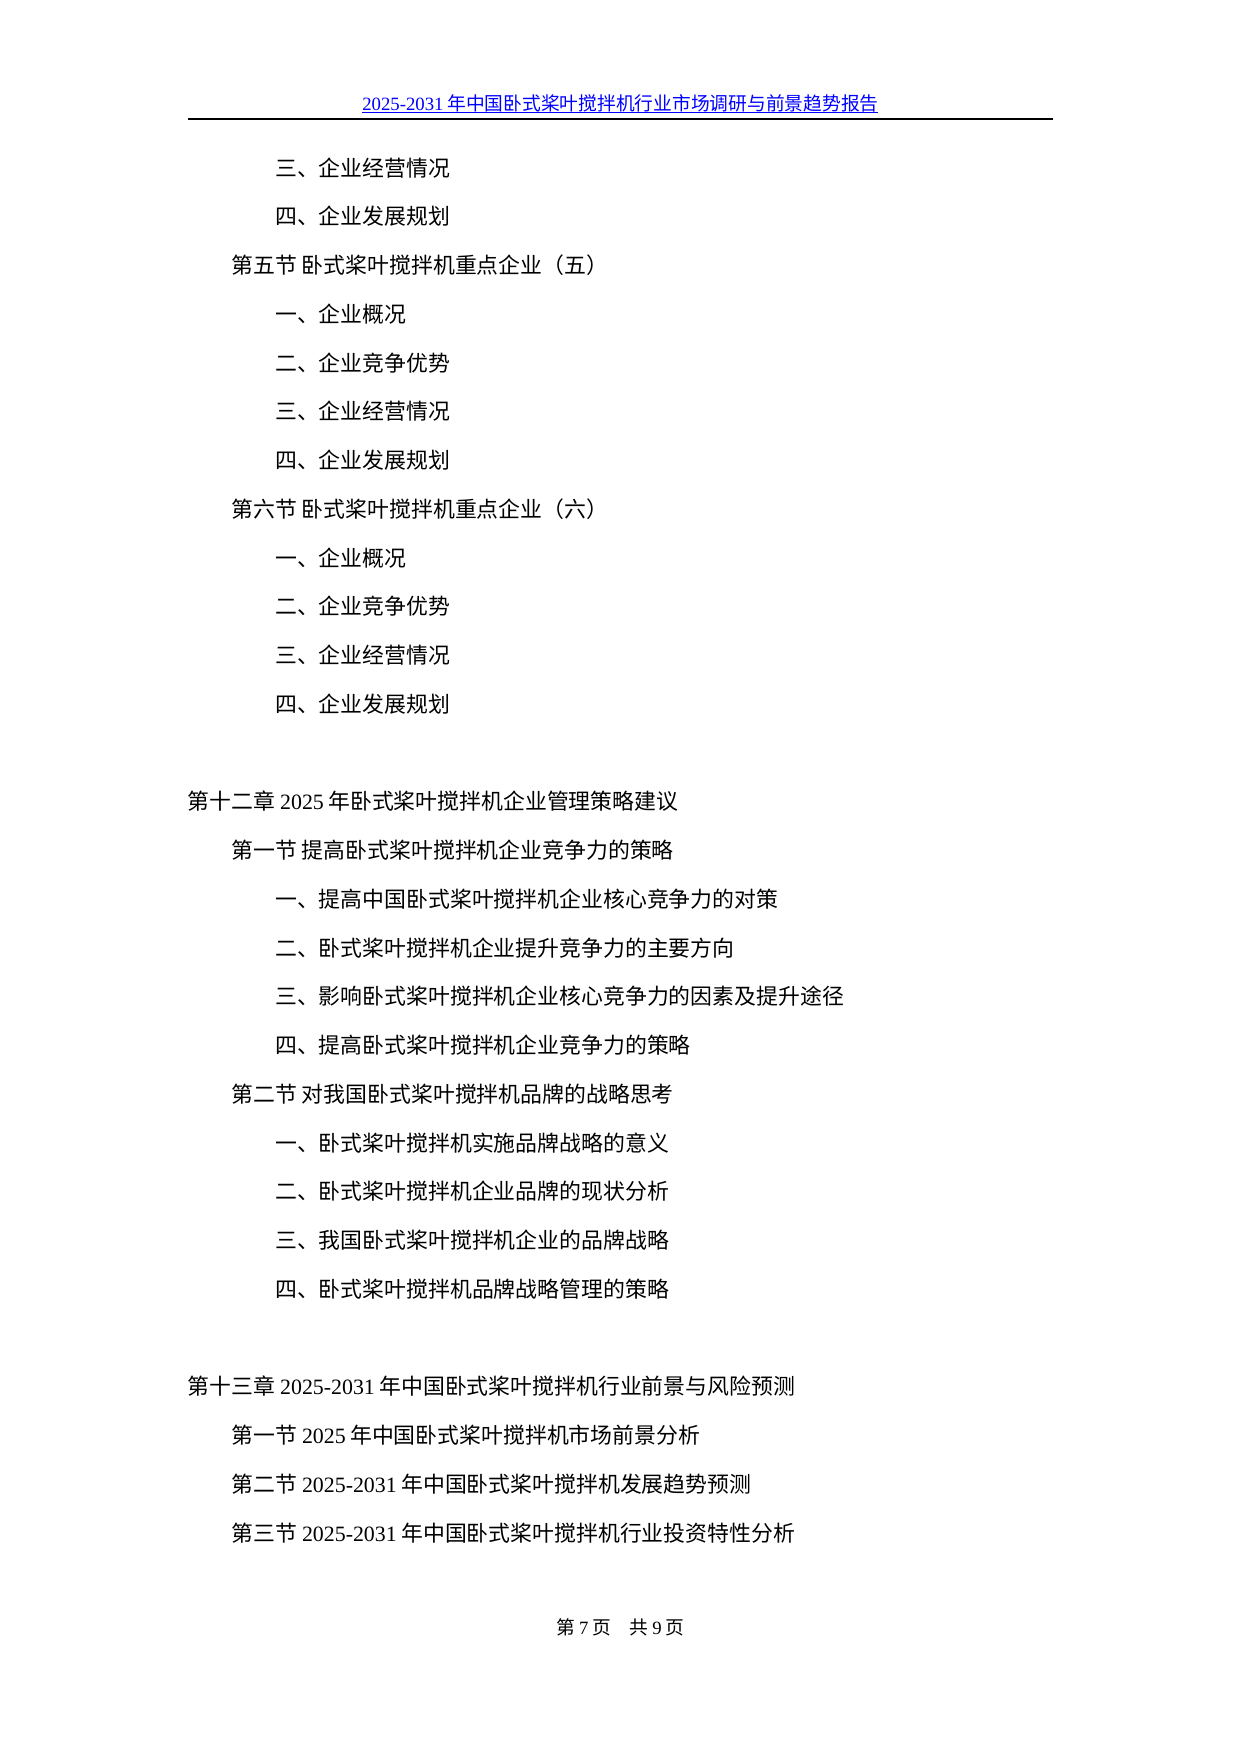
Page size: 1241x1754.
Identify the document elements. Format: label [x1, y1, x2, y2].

text [187, 150, 1053, 1548]
